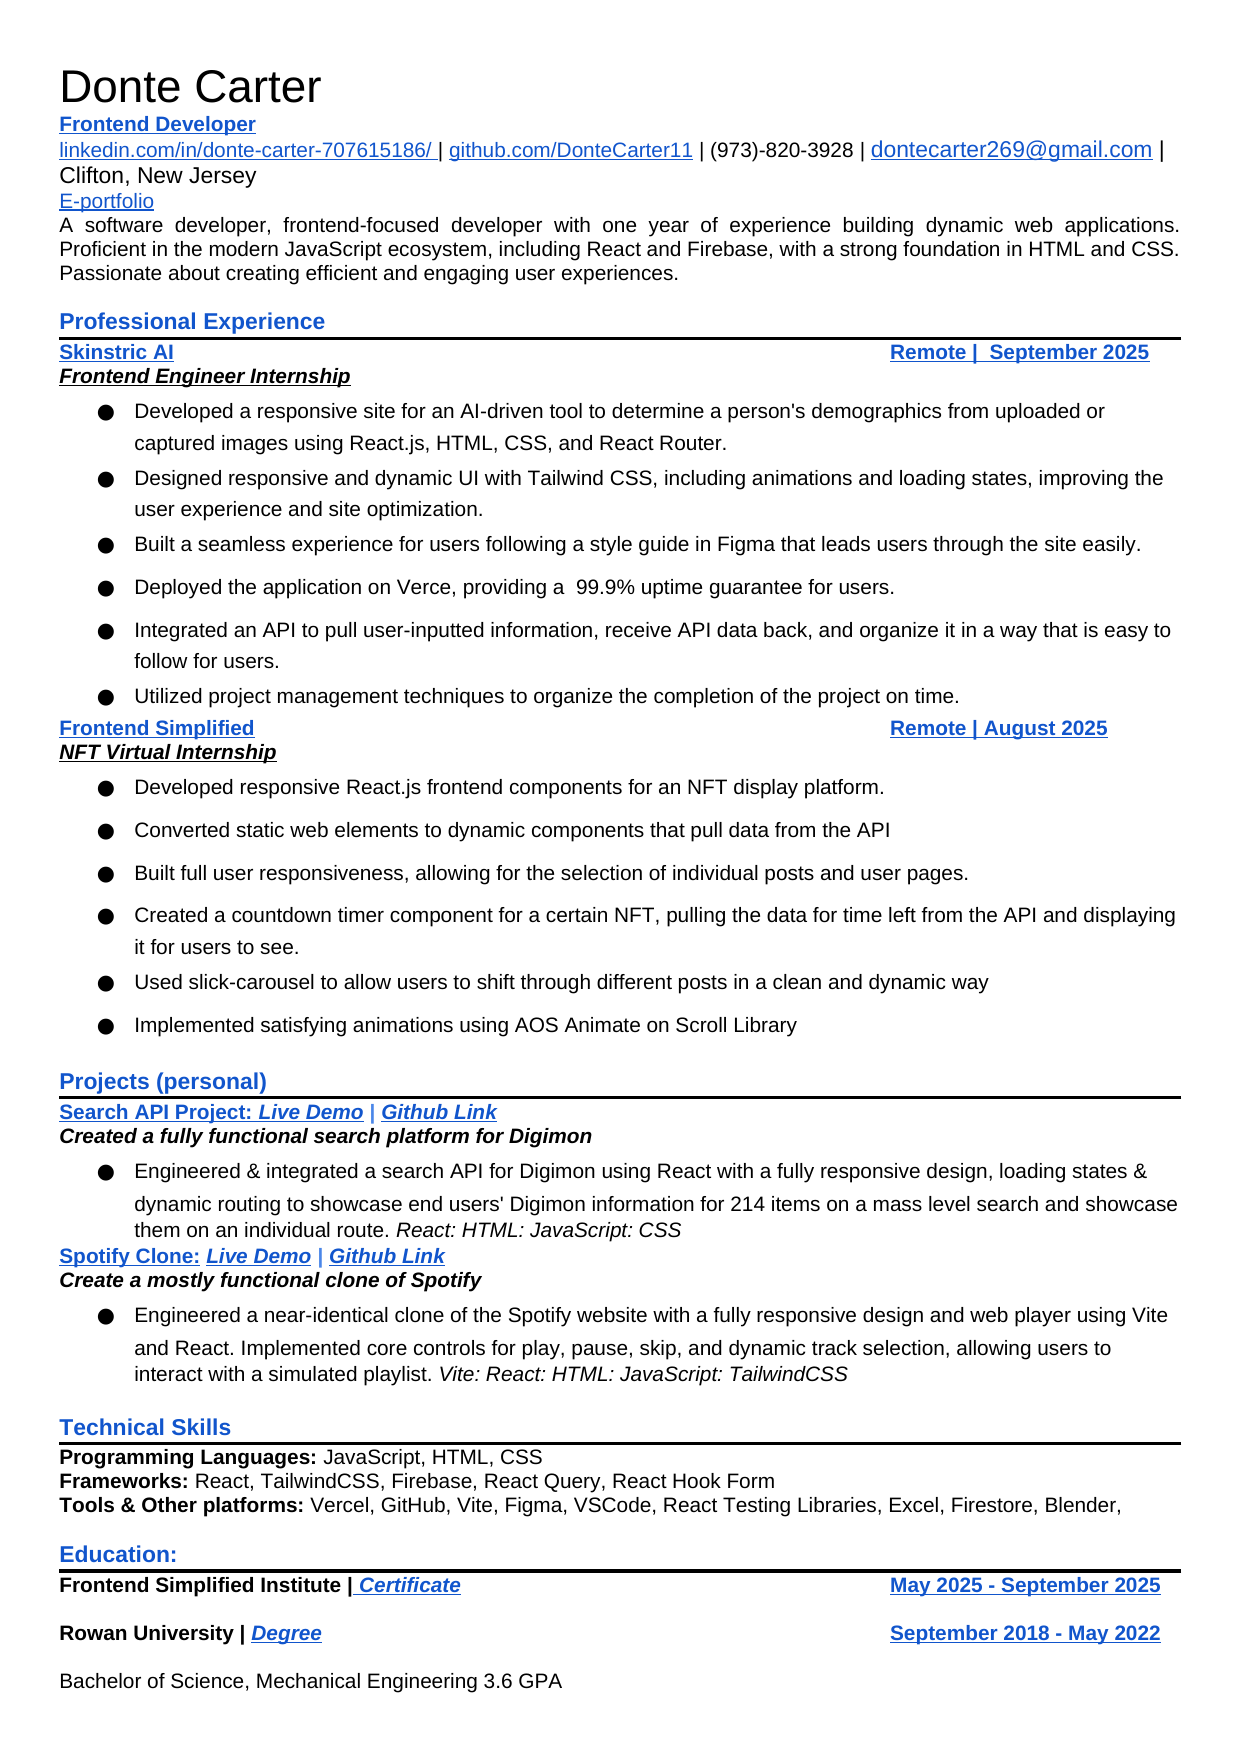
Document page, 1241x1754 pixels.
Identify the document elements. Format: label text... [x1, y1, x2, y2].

text Projects (personal) [59, 1068, 1181, 1096]
text Donte Carter [59, 59, 1181, 112]
list Designed responsive and dynamic UI with Tailwind CSS, including animations and loading states, improving the user experience and site optimization. [97, 454, 1181, 521]
list Built full user responsiveness, allowing for the selection of individual posts and user pages. [97, 849, 1181, 892]
text Create a mostly functional clone of Spotify [59, 1268, 1181, 1292]
list Implemented satisfying animations using AOS Animate on Scroll Library [97, 1001, 1181, 1044]
text E-portfolio [59, 188, 1181, 212]
text A software developer, frontend-focused developer with one year of experience building dynamic web applications. Proficient in the modern JavaScript ecosystem, including React and Firebase, with a strong foundation in HTML and CSS. Passionate about creating efficient and engaging user experiences. [59, 212, 1181, 284]
text Education: [59, 1541, 1181, 1569]
list Built a seamless experience for users following a style guide in Figma that leads users through the site easily. [97, 521, 1181, 564]
text linkedin.com/in/donte-carter-707615186/ | github.com/DonteCarter11 | (973)-820-3928 | dontecarter269@gmail.com | Clifton, New Jersey [59, 136, 1181, 188]
list Integrated an API to pull user-inputted information, receive API data back, and organize it in a way that is easy to follow for users. [97, 606, 1181, 673]
text Frontend Developer [59, 112, 1181, 136]
list Utilized project management techniques to organize the completion of the project on time. [97, 673, 1181, 716]
list Created a countdown timer component for a certain NFT, pulling the data for time left from the API and displaying it for users to see. [97, 892, 1181, 958]
text Professional Experience [59, 308, 1181, 337]
text NFT Virtual Internship [59, 740, 1181, 764]
list Engineered a near-identical clone of the Spotify website with a fully responsive design and web player using Vite and React. Implemented core controls for play, pause, skip, and dynamic track selection, allowing users to interact with a simulated playlist. Vite: React: HTML: JavaScript: TailwindCSS [97, 1292, 1181, 1386]
text Technical Skills [59, 1414, 1181, 1442]
list Deployed the application on Verce, providing a 99.9% uptime guarantee for users. [97, 564, 1181, 606]
text Frontend Simplified Institute | Certificate May 2025 - September 2025 [59, 1573, 1181, 1597]
list Engineered & integrated a search API for Digimon using React with a fully responsive design, loading states & dynamic routing to showcase end users' Digimon information for 214 items on a mass level search and showcase them on an individual route. React: HTML: JavaScript: CSS [97, 1147, 1181, 1242]
text Search API Project: Live Demo | Github Link [59, 1099, 1181, 1123]
list Developed responsive React.js frontend components for an NFT display platform. [97, 764, 1181, 806]
list Used slick-carousel to allow users to shift through different posts in a clean and dynamic way [97, 958, 1181, 1001]
text Frameworks: React, TailwindCSS, Firebase, React Query, React Hook Form [59, 1469, 1181, 1493]
text Frontend Simplified Remote | August 2025 [59, 716, 1181, 740]
text Created a fully functional search platform for Digimon [59, 1123, 1181, 1147]
text Bachelor of Science, Mechanical Engineering 3.6 GPA [59, 1668, 1181, 1692]
text Skinstric AI Remote | September 2025 [59, 340, 1181, 364]
text Tools & Other platforms: Vercel, GitHub, Vite, Figma, VSCode, React Testing Libraries, Excel, Firestore, Blender, [59, 1493, 1181, 1517]
text Frontend Engineer Internship [59, 364, 1181, 388]
list Converted static web elements to dynamic components that pull data from the API [97, 806, 1181, 849]
text Programming Languages: JavaScript, HTML, CSS [59, 1445, 1181, 1469]
text Rowan University | Degree September 2018 - May 2022 [59, 1621, 1181, 1644]
list Developed a responsive site for an AI-driven tool to determine a person's demographics from uploaded or captured images using React.js, HTML, CSS, and React Router. [97, 388, 1181, 454]
text Spotify Clone: Live Demo | Github Link [59, 1244, 1181, 1268]
